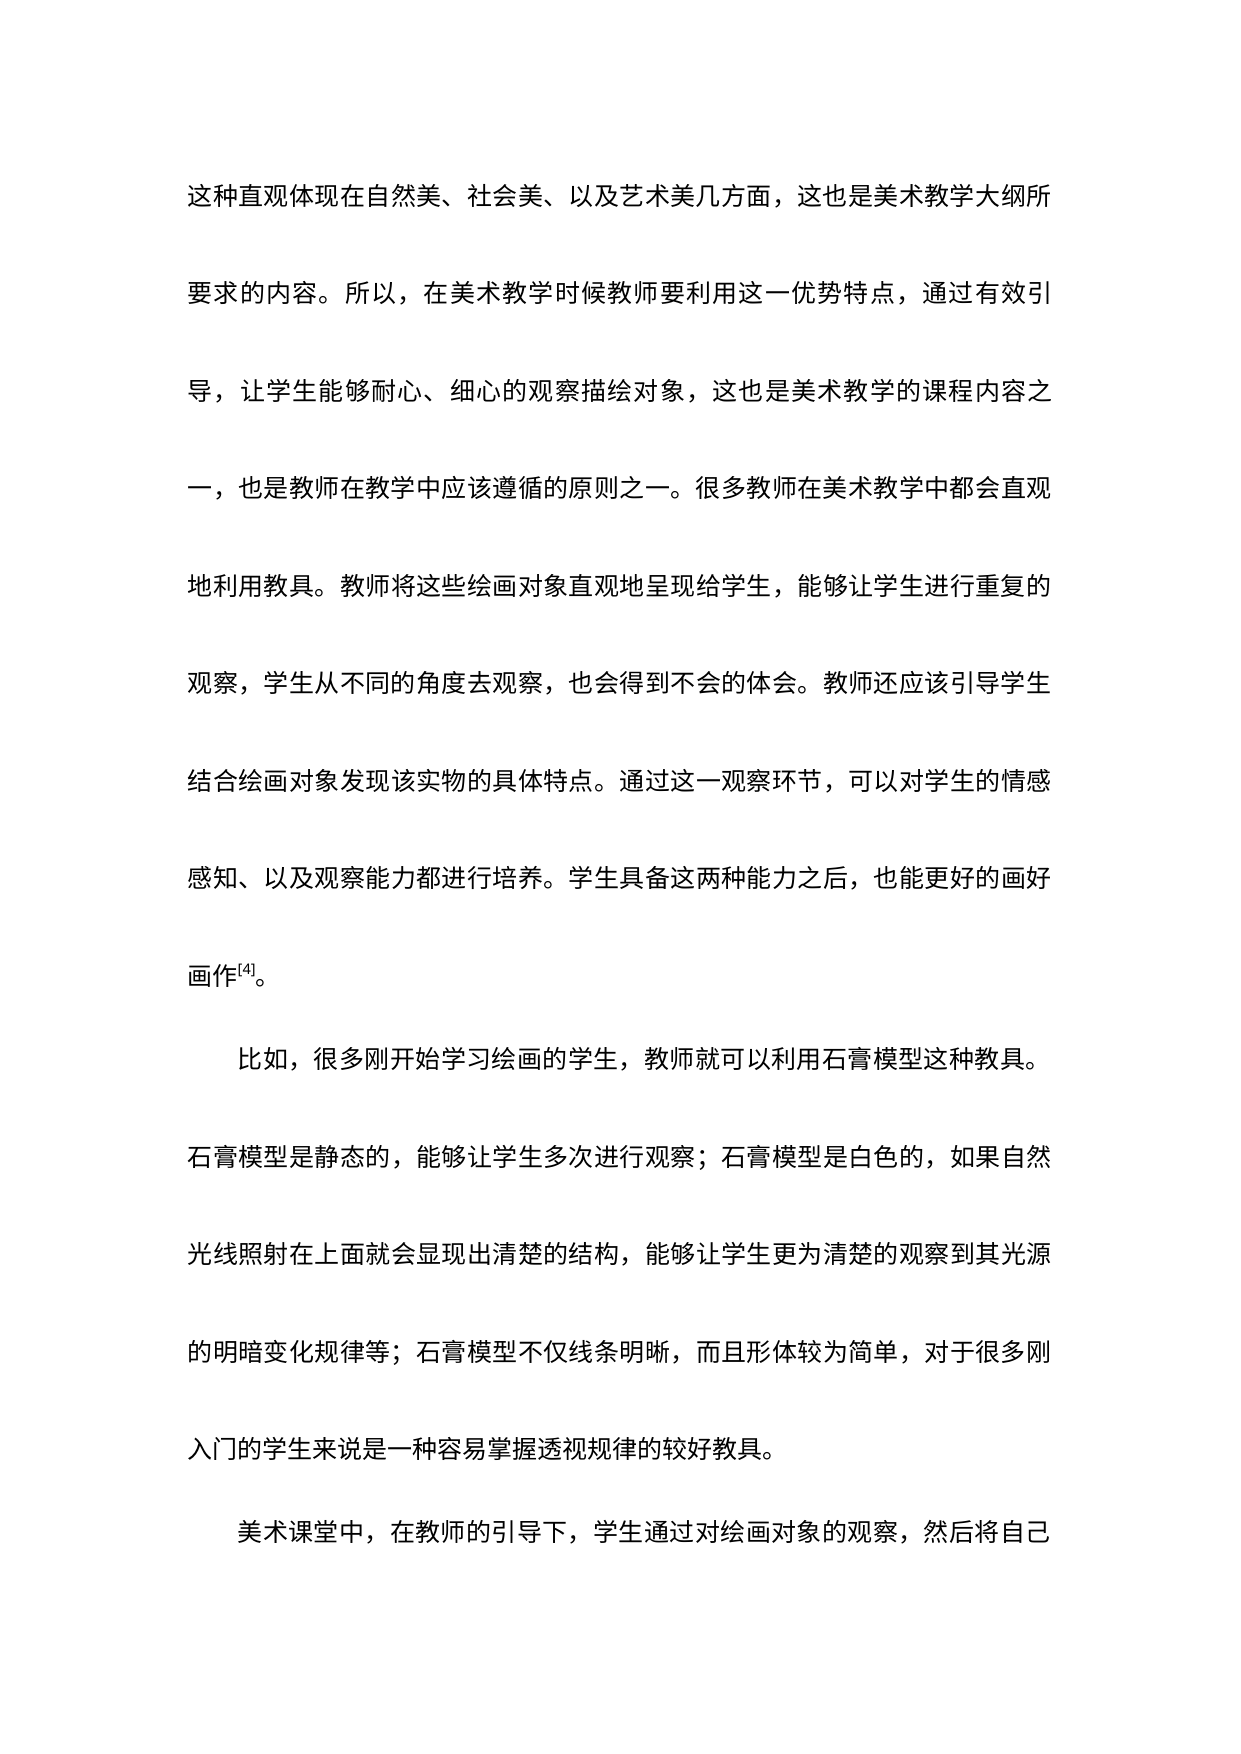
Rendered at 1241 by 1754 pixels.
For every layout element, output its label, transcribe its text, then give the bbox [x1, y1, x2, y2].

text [187, 1498, 1053, 1563]
list 比如，很多刚开始学习绘画的学生，教师就可以利用石膏模型这种教具。石膏模型是静态的，能够让学生多次进行观察；石膏模型是白色的，如果自然光线照射在上面就会显现出清楚的结构，能够让学生更为清楚的观察到其光源的明暗变化规律等；石膏模型不仅线条明晰，而且形体较为简单，对于很多刚入门的学生来说是一种容易掌握透视规律的较好教具。 [187, 1025, 1053, 1480]
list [187, 162, 1053, 1007]
